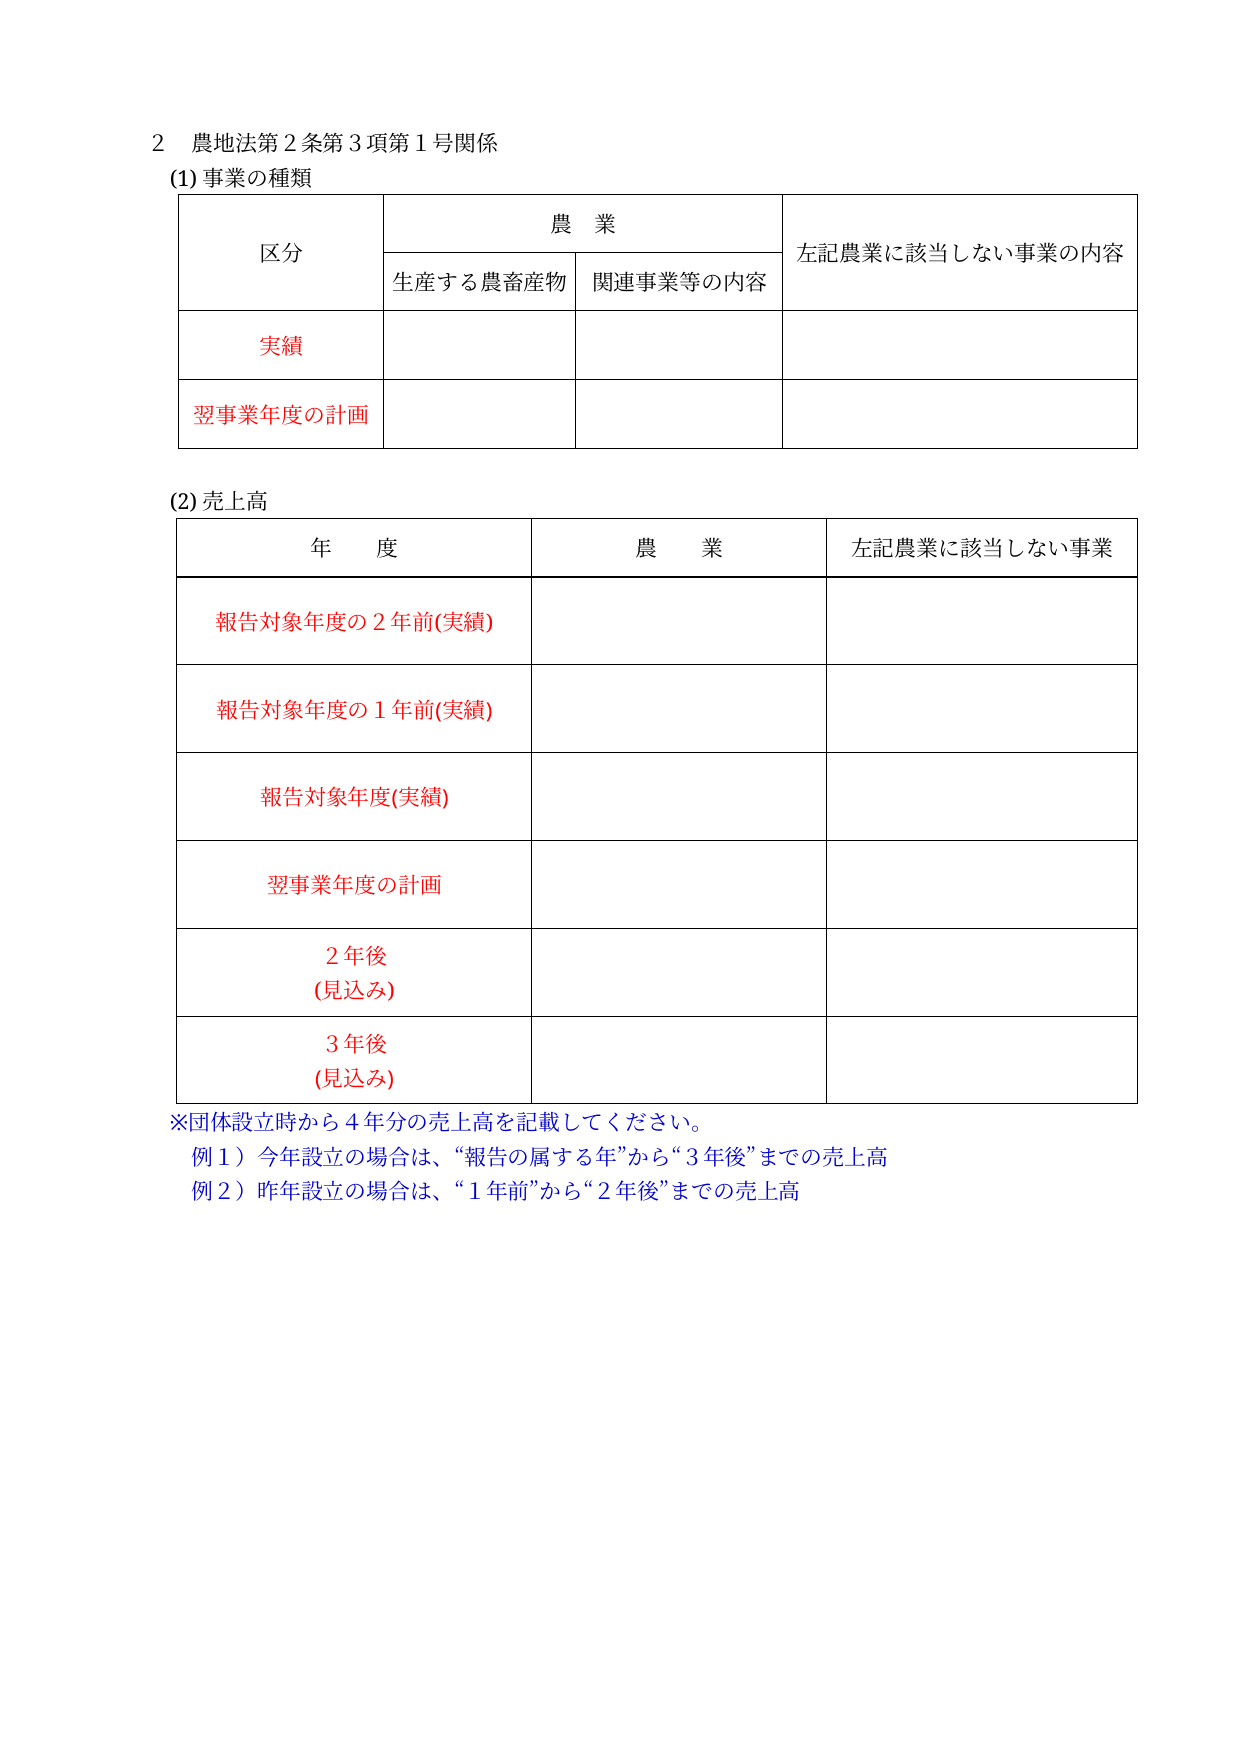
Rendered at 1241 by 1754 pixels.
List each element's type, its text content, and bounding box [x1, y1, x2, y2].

text (2) 売上高 [148, 483, 1092, 517]
table_header 区分 [179, 195, 383, 309]
table_cell 報告対象年度(実績) [177, 753, 531, 840]
table_cell [532, 753, 826, 840]
text (1) 事業の種類 [148, 159, 1092, 194]
table_cell 翌事業年度の計画 [179, 380, 383, 448]
table_cell [827, 578, 1137, 664]
table_cell [532, 929, 826, 1016]
table_header 左記農業に該当しない事業 [827, 519, 1137, 576]
table_cell 報告対象年度の１年前(実績) [177, 665, 531, 752]
table_cell [783, 311, 1137, 379]
table_cell [532, 578, 826, 664]
text 例２）昨年設立の場合は、“１年前”から“２年後”までの売上高 [148, 1173, 1092, 1207]
text ※団体設立時から４年分の売上高を記載してください。 [148, 1104, 1092, 1138]
table_cell [532, 1017, 826, 1103]
table_cell [576, 311, 782, 379]
table_cell [827, 665, 1137, 752]
table_cell 報告対象年度の２年前(実績) [177, 578, 531, 664]
table_header 農 業 [384, 195, 782, 252]
text 例１）今年設立の場合は、“報告の属する年”から“３年後”までの売上高 [148, 1138, 1092, 1173]
table_header 年 度 [177, 519, 531, 576]
table_cell [827, 841, 1137, 928]
table_cell [532, 841, 826, 928]
table_cell [576, 380, 782, 448]
table_cell [827, 753, 1137, 840]
table_cell [384, 311, 575, 379]
table_cell 関連事業等の内容 [576, 253, 782, 309]
table_cell 実績 [179, 311, 383, 379]
table_cell [532, 665, 826, 752]
table_cell [783, 380, 1137, 448]
table_cell ２年後 (見込み) [177, 929, 531, 1016]
table_cell 翌事業年度の計画 [177, 841, 531, 928]
table_cell [384, 380, 575, 448]
table_cell [827, 1017, 1137, 1103]
table_cell [827, 929, 1137, 1016]
table_header 農 業 [532, 519, 826, 576]
table_header 左記農業に該当しない事業の内容 [783, 195, 1137, 309]
text ２ 農地法第２条第３項第１号関係 [148, 125, 1092, 159]
table_cell 生産する農畜産物 [384, 253, 575, 309]
table_cell ３年後 (見込み) [177, 1017, 531, 1103]
